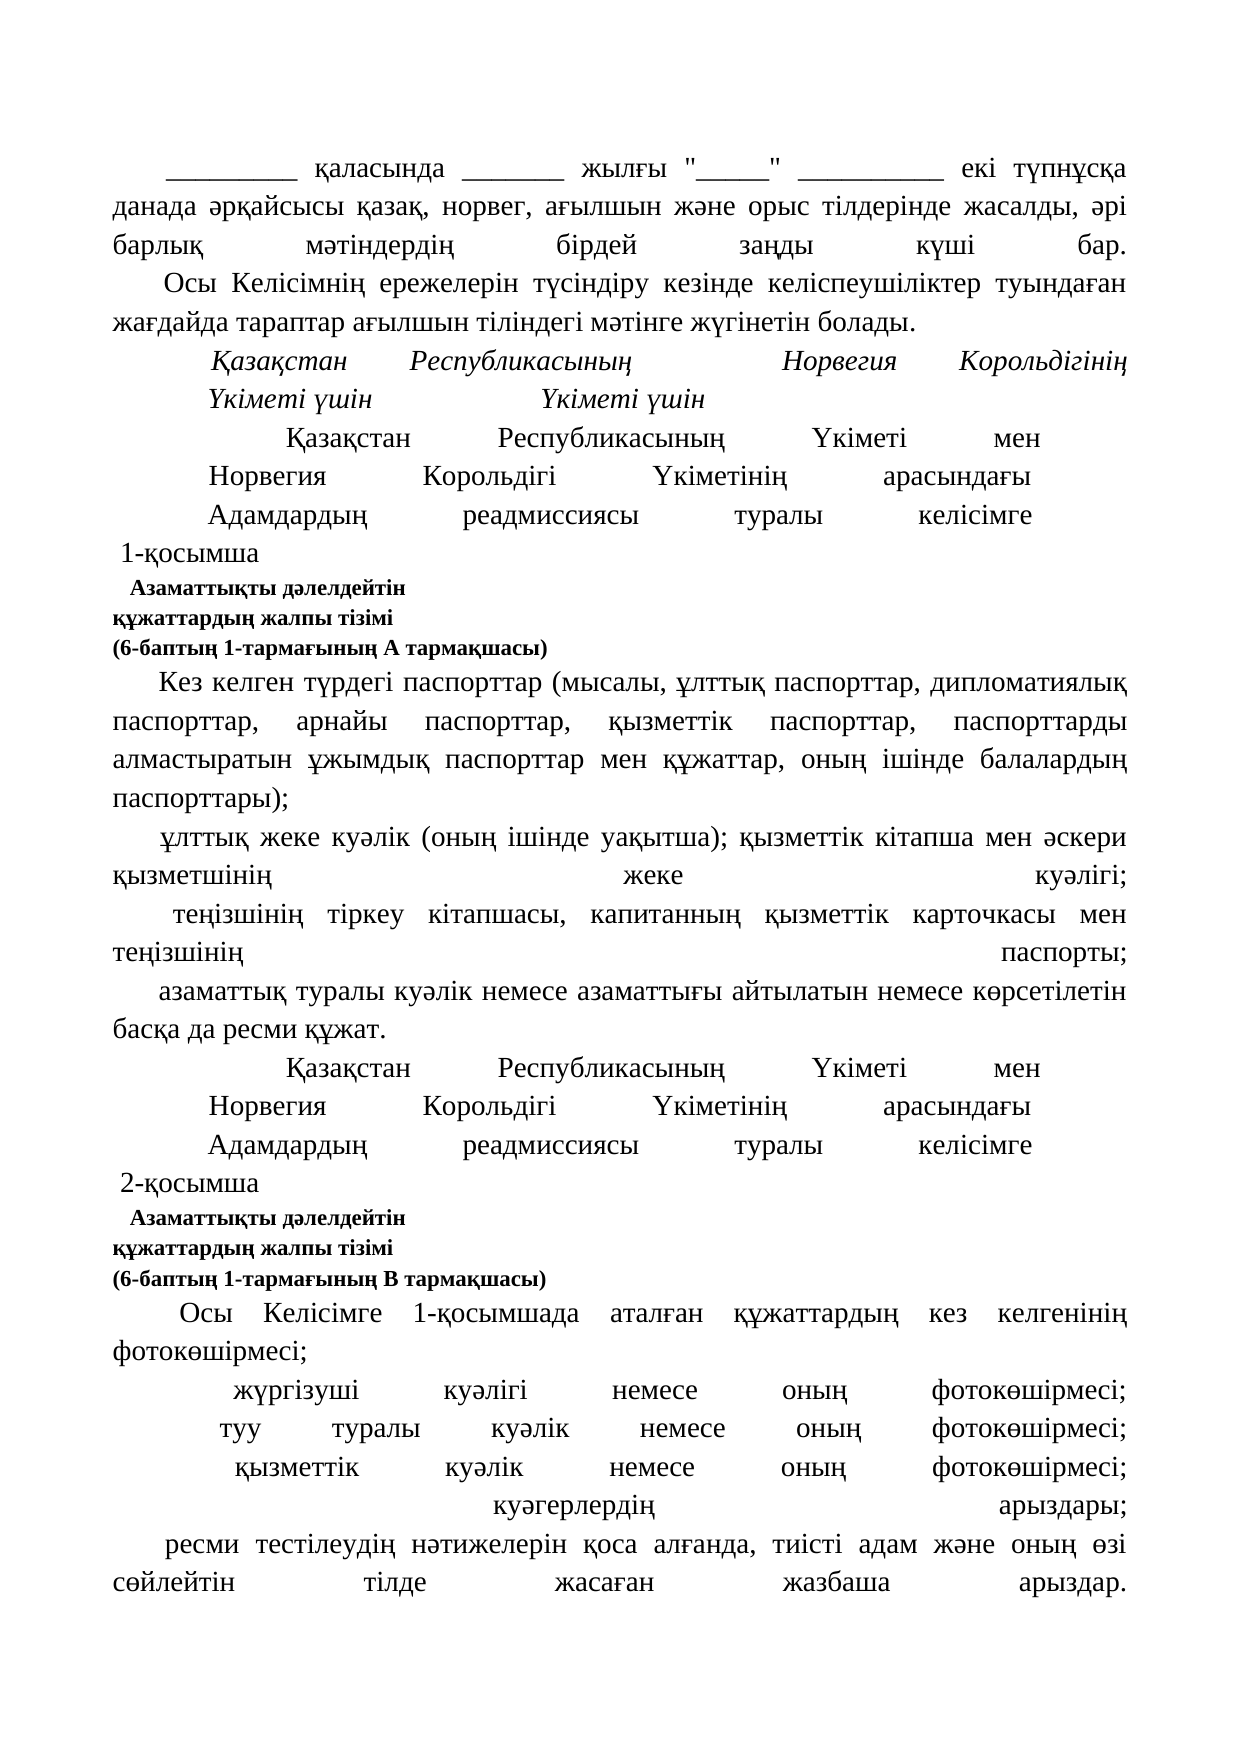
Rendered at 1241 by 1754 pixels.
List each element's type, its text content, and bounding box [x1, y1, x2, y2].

text Азаматтықты дәлелдейтін құжаттардың жалпы тізімі (6-баптың 1-тармағының А тармақшасы) [112, 574, 1128, 661]
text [112, 1295, 1128, 1598]
text Қазақстан Республикасының Үкіметі мен Норвегия Корольдігі Үкіметінің арасындағы Адамдардың реадмиссиясы туралы келісімге 1-қосымша [112, 420, 1128, 569]
text Кез келген түрдегі паспорттар (мысалы, ұлттық паспорттар, дипломатиялық паспорттар, арнайы паспорттар, қызметтік паспорттар, паспорттарды алмастыратын ұжымдық паспорттар мен құжаттар, оның ішінде балалардың паспорттары); ұлттық жеке куәлік (оның ішінде уақытша); қызметтік кітапша мен әскери қызметшінің жеке куәлігі; теңізшінің тіркеу кітапшасы, капитанның қызметтік карточкасы мен теңізшінің паспорты; азаматтық туралы куәлік немесе азаматтығы айтылатын немесе көрсетілетін басқа да ресми құжат. [112, 664, 1128, 1045]
text Азаматтықты дәлелдейтін құжаттардың жалпы тізімі (6-баптың 1-тармағының В тармақшасы) [112, 1204, 1128, 1291]
text Қазақстан Республикасының Норвегия Корольдігінің Үкіметі үшін Үкіметі үшін [112, 343, 1128, 415]
text Қазақстан Республикасының Үкіметі мен Норвегия Корольдігі Үкіметінің арасындағы Адамдардың реадмиссиясы туралы келісімге 2-қосымша [112, 1050, 1128, 1199]
text _________ қаласында _______ жылғы "_____" __________ екі түпнұсқа данада әрқайсысы қазақ, норвег, ағылшын және орыс тілдерінде жасалды, әрі барлық мәтіндердің бірдей заңды күші бар. Осы Келісімнің ережелерін түсіндіру кезінде келіспеушіліктер туындаған жағдайда тараптар ағылшын тіліндегі мәтінге жүгінетін болады. [112, 150, 1128, 338]
